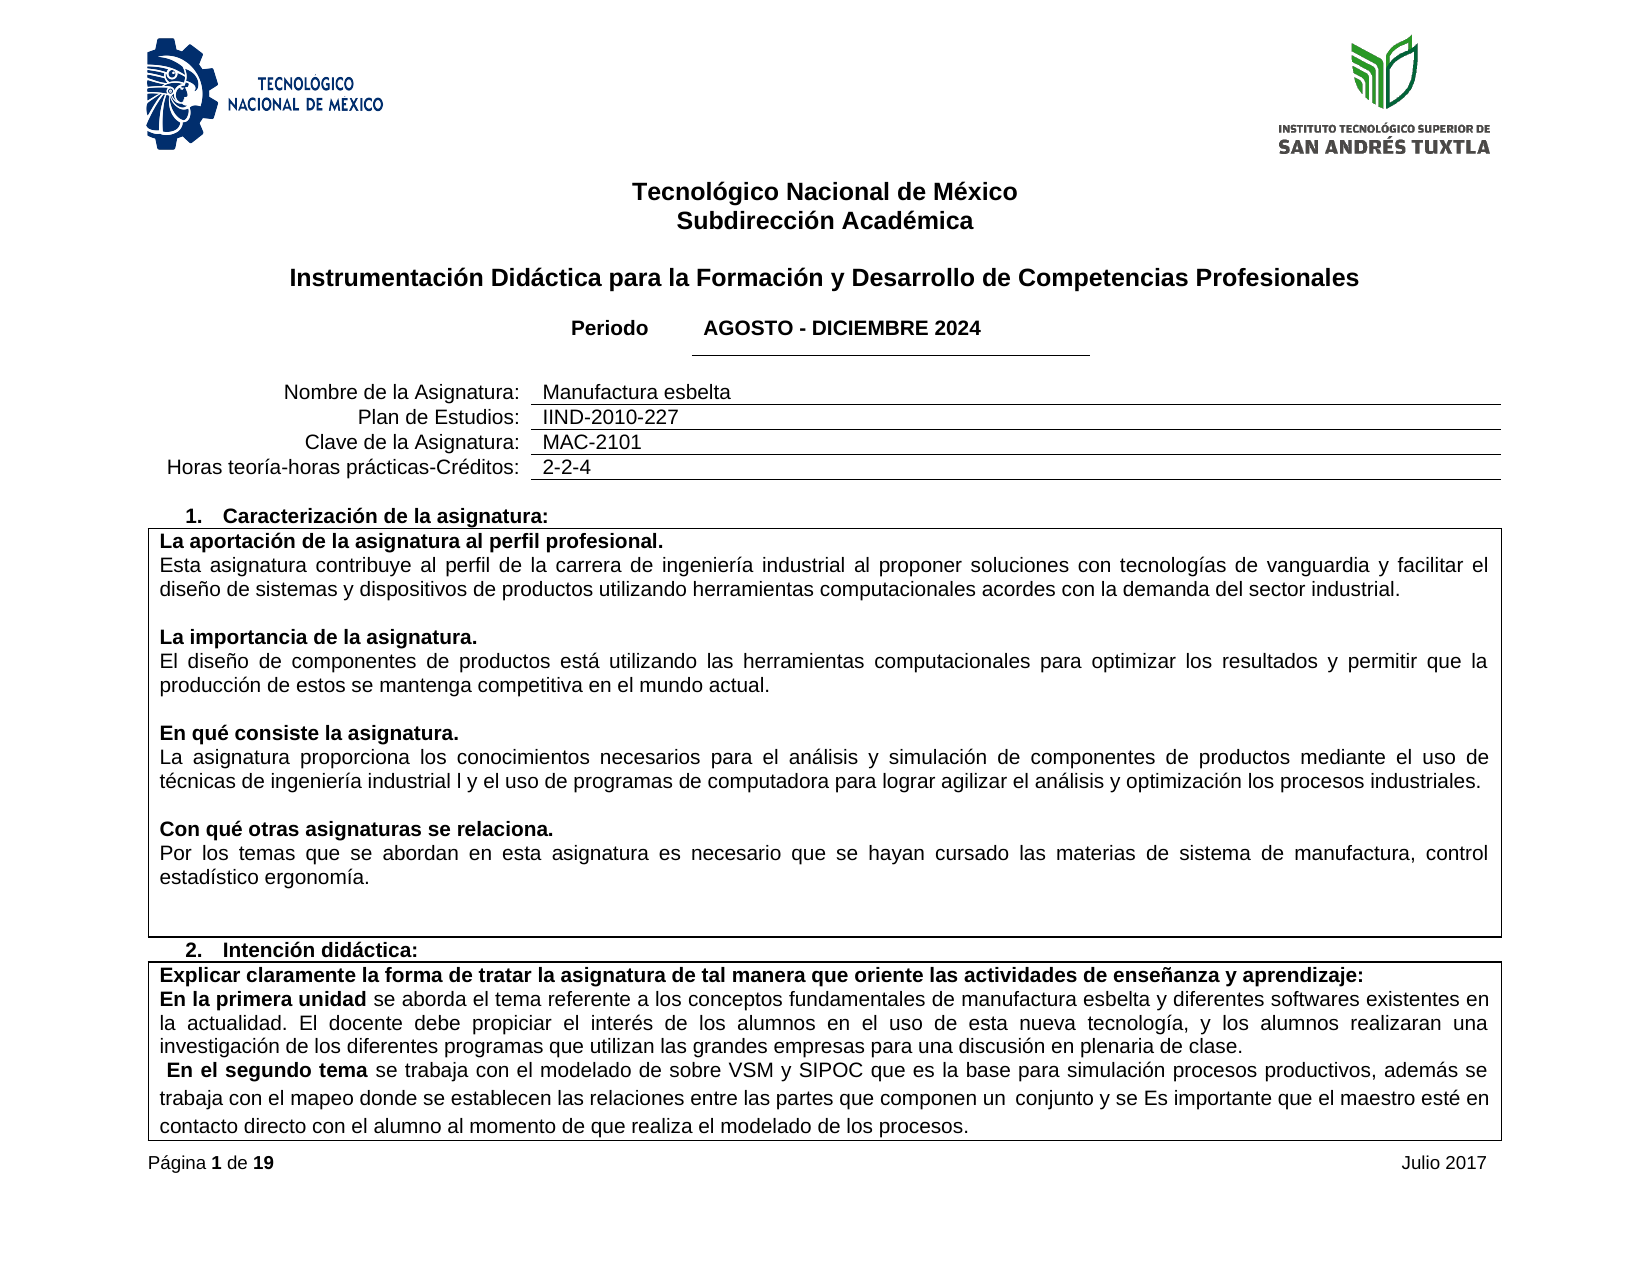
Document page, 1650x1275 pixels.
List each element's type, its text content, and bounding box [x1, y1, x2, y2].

table_header Manufactura esbelta [531, 380, 1501, 404]
picture [1279, 34, 1490, 154]
table_header AGOSTO - DICIEMBRE 2024 [692, 316, 1090, 355]
table_cell MAC-2101 [531, 430, 1501, 454]
list Intención didáctica: [185, 938, 1502, 961]
text Instrumentación Didáctica para la Formación y Desarrollo de Competencias Profesionales [148, 263, 1502, 292]
table_header La aportación de la asignatura al perfil profesional. Esta asignatura contribuye al perfil de la carrera de ingeniería industrial al proponer soluciones con tecnologías de vanguardia y facilitar el diseño de sistemas y dispositivos de productos utilizando herramientas computacionales acordes con la demanda del sector industrial. La importancia de la asignatura. El diseño de componentes de productos está utilizando las herramientas computacionales para optimizar los resultados y permitir que la producción de estos se mantenga competitiva en el mundo actual. En qué consiste la asignatura. La asignatura proporciona los conocimientos necesarios para el análisis y simulación de componentes de productos mediante el uso de técnicas de ingeniería industrial l y el uso de programas de computadora para lograr agilizar el análisis y optimización los procesos industriales. Con qué otras asignaturas se relaciona. Por los temas que se abordan en esta asignatura es necesario que se hayan cursado las materias de sistema de manufactura, control estadístico ergonomía. [149, 529, 1501, 936]
picture [137, 34, 392, 154]
table_cell Plan de Estudios: [148, 404, 531, 429]
table_header Periodo [560, 316, 692, 355]
text Tecnológico Nacional de México [148, 177, 1502, 206]
table_cell Clave de la Asignatura: [148, 429, 531, 454]
table_cell IIND-2010-227 [531, 405, 1501, 429]
table_cell Horas teoría-horas prácticas-Créditos: [148, 454, 531, 479]
list Caracterización de la asignatura: [185, 504, 1502, 528]
table_cell 2-2-4 [531, 455, 1501, 479]
table_header Nombre de la Asignatura: [148, 380, 531, 404]
text Subdirección Académica [148, 206, 1502, 235]
